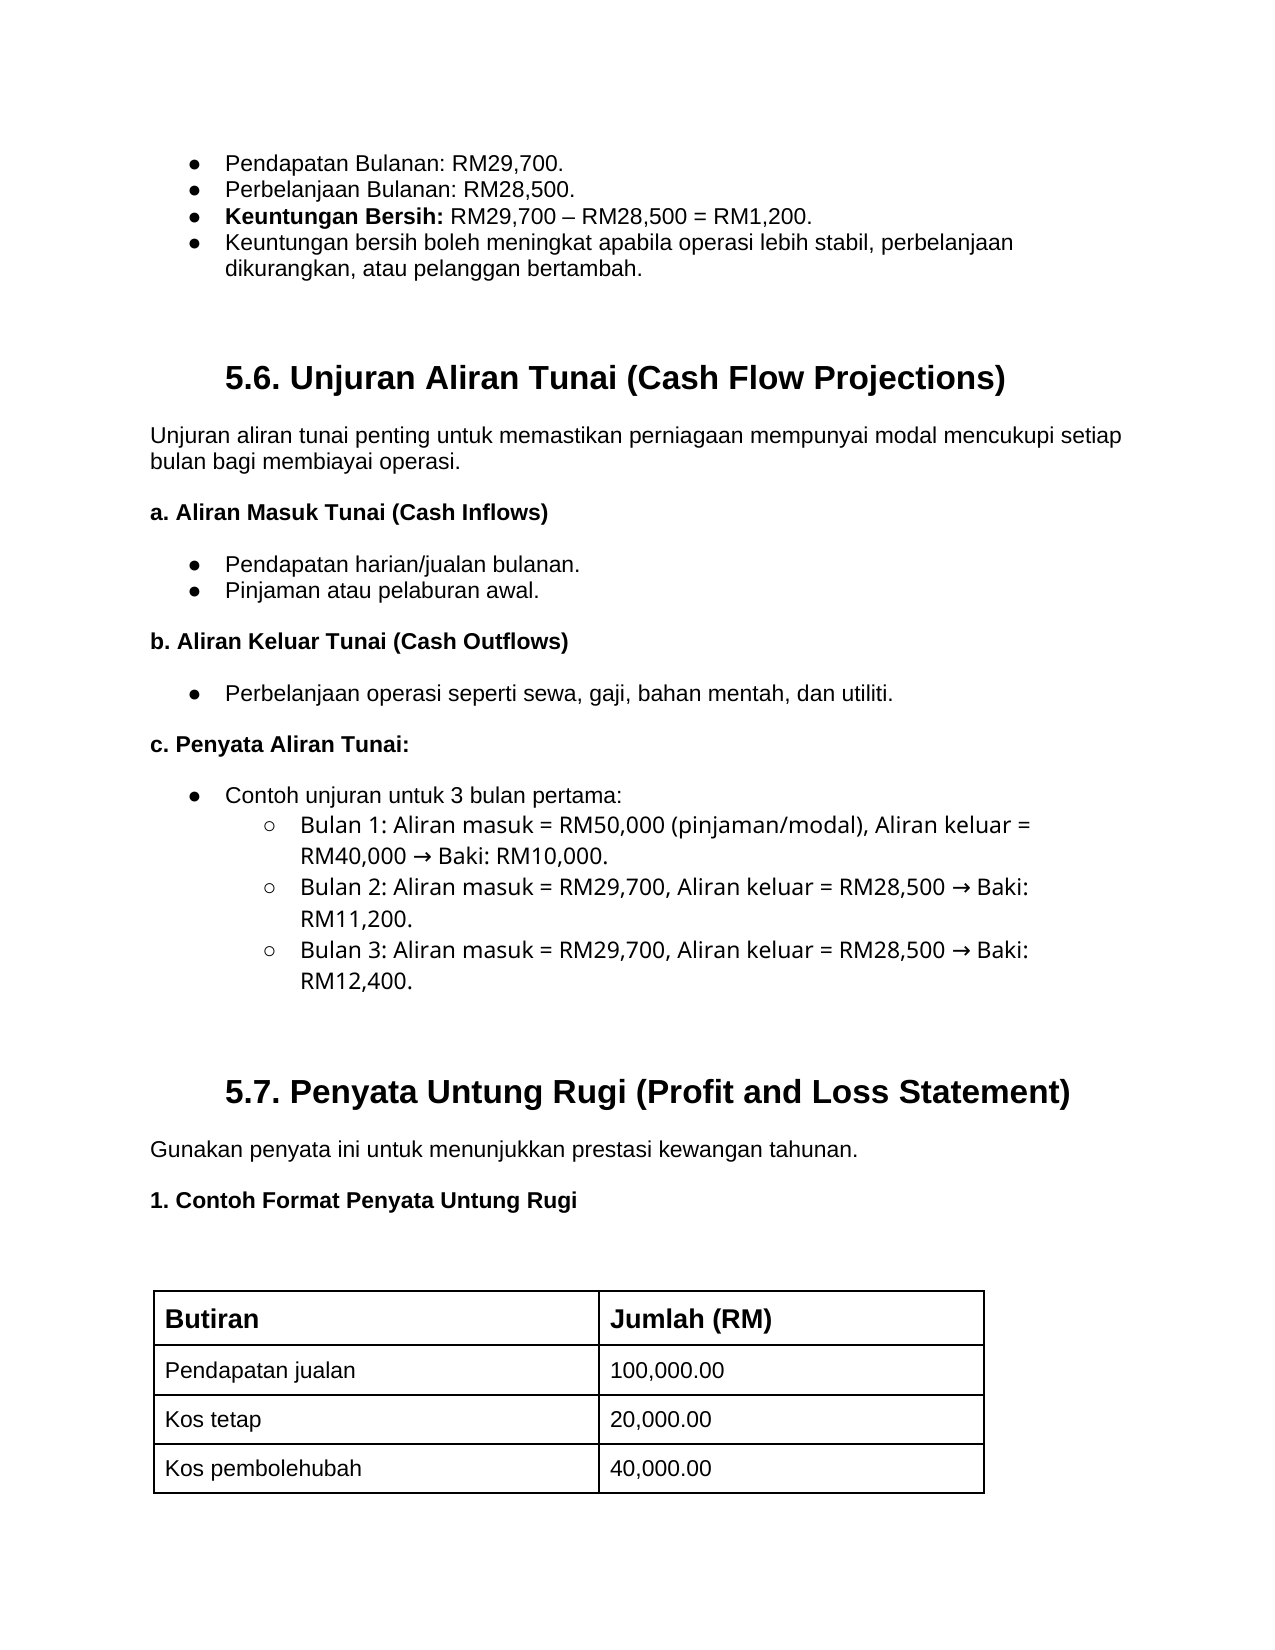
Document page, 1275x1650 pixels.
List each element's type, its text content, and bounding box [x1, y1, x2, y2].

table_cell Kos tetap [155, 1396, 598, 1443]
text a. Aliran Masuk Tunai (Cash Inflows) [150, 499, 1125, 526]
list Perbelanjaan Bulanan: RM28,500. [187, 176, 1125, 203]
list Contoh unjuran untuk 3 bulan pertama: [187, 782, 1125, 809]
list Pendapatan Bulanan: RM29,700. [187, 150, 1125, 176]
table_cell Kos pembolehubah [155, 1445, 598, 1492]
list Bulan 2: Aliran masuk = RM29,700, Aliran keluar = RM28,500 → Baki: RM11,200. [262, 871, 1125, 934]
list Pinjaman atau pelaburan awal. [187, 577, 1125, 603]
table_header Jumlah (RM) [600, 1292, 983, 1344]
list Bulan 1: Aliran masuk = RM50,000 (pinjaman/modal), Aliran keluar = RM40,000 → Baki: RM10,000. [262, 809, 1125, 871]
table_header Butiran [155, 1292, 598, 1344]
list Keuntungan bersih boleh meningkat apabila operasi lebih stabil, perbelanjaan dikurangkan, atau pelanggan bertambah. [187, 229, 1125, 282]
text Gunakan penyata ini untuk menunjukkan prestasi kewangan tahunan. [150, 1136, 1125, 1162]
table_cell Pendapatan jualan [155, 1346, 598, 1393]
table_cell 40,000.00 [600, 1445, 983, 1492]
subtitle 5.7. Penyata Untung Rugi (Profit and Loss Statement) [225, 1073, 1125, 1111]
subtitle 5.6. Unjuran Aliran Tunai (Cash Flow Projections) [225, 358, 1125, 397]
list Pendapatan harian/jualan bulanan. [187, 551, 1125, 577]
table_cell 100,000.00 [600, 1346, 983, 1393]
text 1. Contoh Format Penyata Untung Rugi [150, 1187, 1125, 1214]
text c. Penyata Aliran Tunai: [150, 731, 1125, 757]
list Perbelanjaan operasi seperti sewa, gaji, bahan mentah, dan utiliti. [187, 680, 1125, 706]
list Bulan 3: Aliran masuk = RM29,700, Aliran keluar = RM28,500 → Baki: RM12,400. [262, 934, 1125, 996]
table_cell 20,000.00 [600, 1396, 983, 1443]
text Unjuran aliran tunai penting untuk memastikan perniagaan mempunyai modal mencukupi setiap bulan bagi membiayai operasi. [150, 422, 1125, 474]
list Keuntungan Bersih: RM29,700 – RM28,500 = RM1,200. [187, 203, 1125, 229]
text b. Aliran Keluar Tunai (Cash Outflows) [150, 628, 1125, 655]
